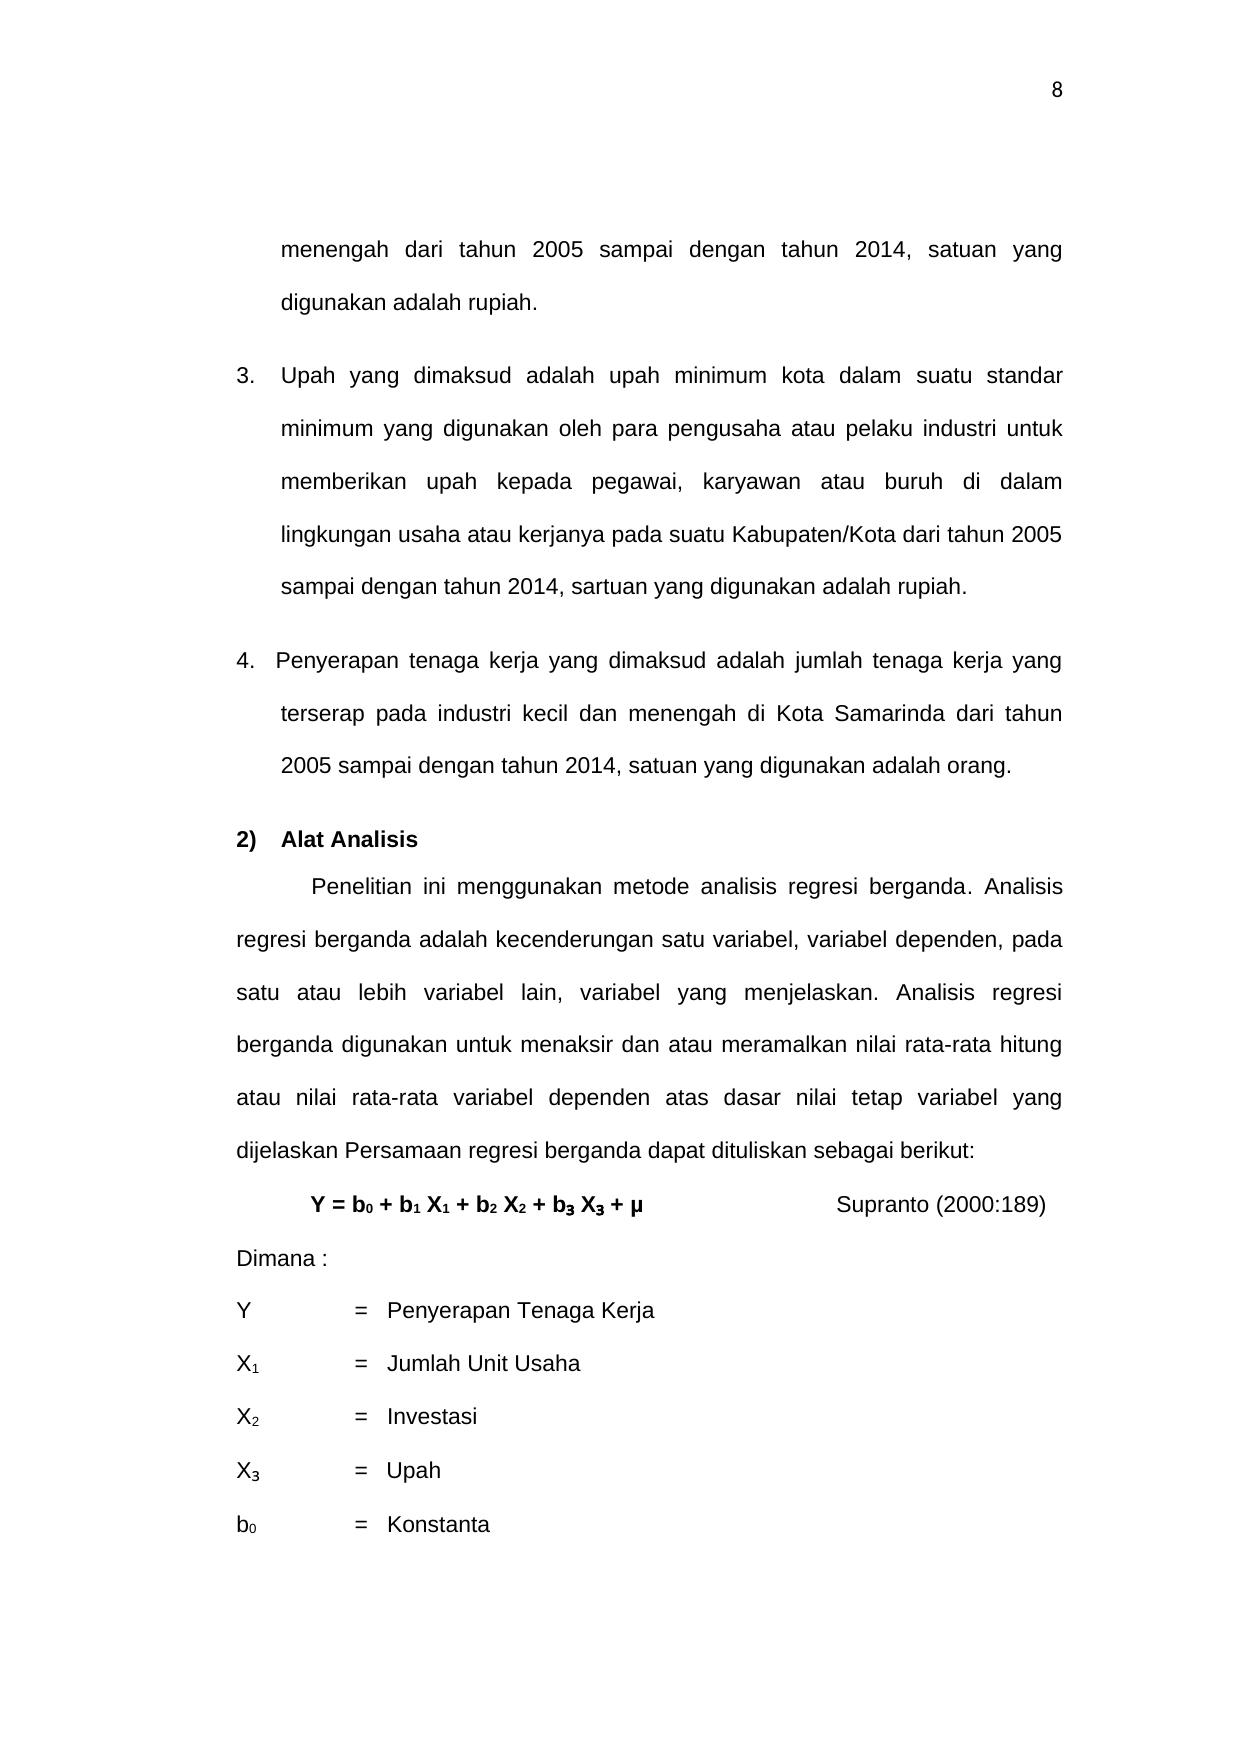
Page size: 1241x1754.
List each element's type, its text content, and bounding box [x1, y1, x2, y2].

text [236, 236, 1063, 315]
text Y = Penyerapan Tenaga Kerja [236, 1297, 1063, 1323]
list Alat Analisis [236, 826, 1063, 852]
text 4. Penyerapan tenaga kerja yang dimaksud adalah jumlah tenaga kerja yang terserap pada industri kecil dan menengah di Kota Samarinda dari tahun 2005 sampai dengan tahun 2014, satuan yang digunakan adalah orang. [236, 647, 1063, 779]
text Penelitian ini menggunakan metode analisis regresi berganda. Analisis regresi berganda adalah kecenderungan satu variabel, variabel dependen, pada satu atau lebih variabel lain, variabel yang menjelaskan. Analisis regresi berganda digunakan untuk menaksir dan atau meramalkan nilai rata-rata hitung atau nilai rata-rata variabel dependen atas dasar nilai tetap variabel yang dijelaskan Persamaan regresi berganda dapat dituliskan sebagai berikut: [236, 873, 1063, 1163]
text X2 = Investasi [236, 1403, 1063, 1429]
text Y = b0 + b1 X1 + b2 X2 + b₃ X₃ + µ Supranto (2000:189) [310, 1189, 1063, 1217]
text 3. Upah yang dimaksud adalah upah minimum kota dalam suatu standar minimum yang digunakan oleh para pengusaha atau pelaku industri untuk memberikan upah kepada pegawai, karyawan atau buruh di dalam lingkungan usaha atau kerjanya pada suatu Kabupaten/Kota dari tahun 2005 sampai dengan tahun 2014, sartuan yang digunakan adalah rupiah. [236, 362, 1063, 600]
text Dimana : [236, 1244, 1063, 1271]
text X1 = Jumlah Unit Usaha [236, 1350, 1063, 1376]
text b0 = Konstanta [236, 1511, 1063, 1537]
text X₃ = Upah [236, 1455, 1063, 1483]
